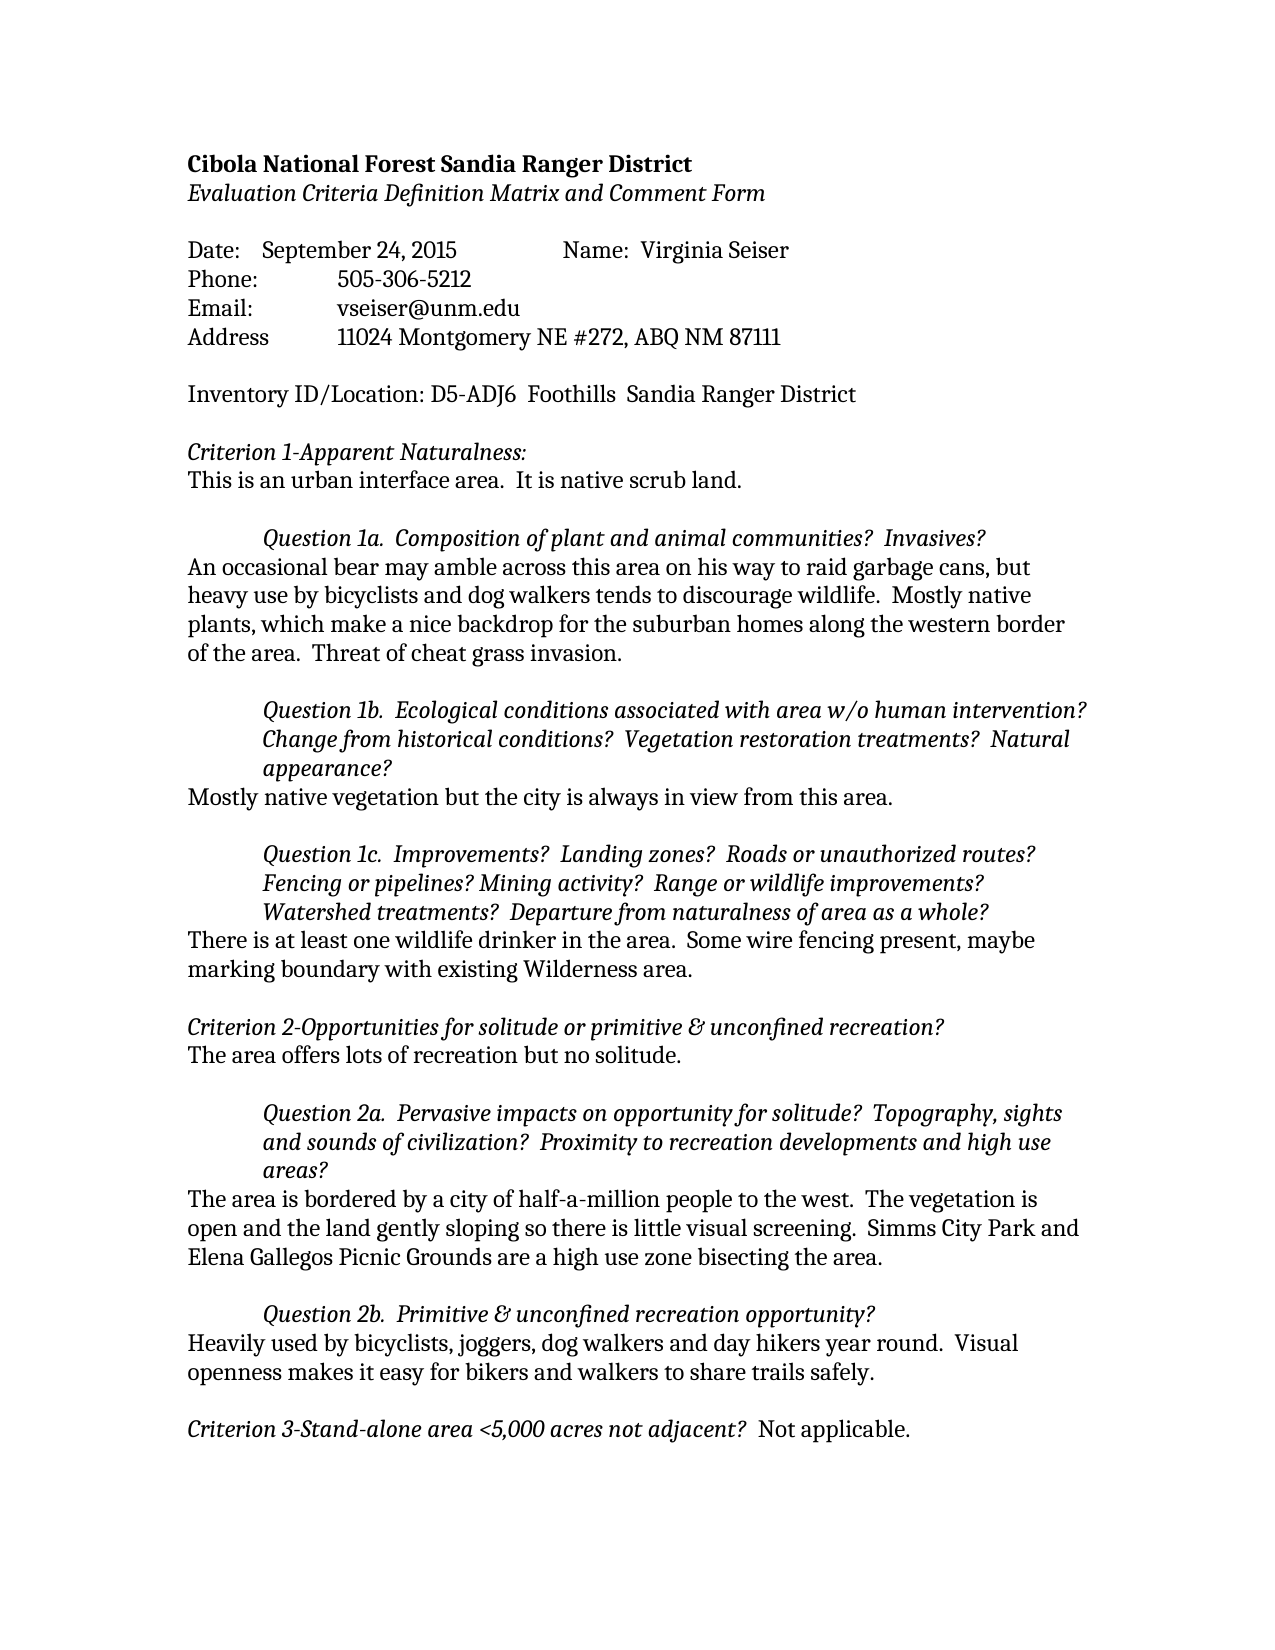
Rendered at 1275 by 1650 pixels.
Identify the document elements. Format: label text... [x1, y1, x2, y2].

text The area is bordered by a city of half-a-million people to the west. The vegetation is open and the land gently sloping so there is little visual screening. Simms City Park and Elena Gallegos Picnic Grounds are a high use zone bisecting the area. [187, 1185, 1087, 1271]
text Criterion 3-Stand-alone area <5,000 acres not adjacent? Not applicable. [187, 1415, 1087, 1444]
text This is an urban interface area. It is native scrub land. [187, 466, 1087, 495]
text Question 1b. Ecological conditions associated with area w/o human intervention? Change from historical conditions? Vegetation restoration treatments? Natural appearance? [262, 696, 1087, 782]
text The area offers lots of recreation but no solitude. [187, 1041, 1087, 1070]
text Question 2b. Primitive & unconfined recreation opportunity? [262, 1300, 1087, 1329]
text There is at least one wildlife drinker in the area. Some wire fencing present, maybe marking boundary with existing Wilderness area. [187, 926, 1087, 984]
text Question 1c. Improvements? Landing zones? Roads or unauthorized routes? Fencing or pipelines? Mining activity? Range or wildlife improvements? Watershed treatments? Departure from naturalness of area as a whole? [262, 840, 1087, 926]
text Email: vseiser@unm.edu [187, 294, 1087, 322]
text Criterion 2-Opportunities for solitude or primitive & unconfined recreation? [187, 1012, 1087, 1041]
text Phone: 505-306-5212 [187, 265, 1087, 294]
text Criterion 1-Apparent Naturalness: [187, 437, 1087, 466]
text Date: September 24, 2015 Name: Virginia Seiser [187, 236, 1087, 265]
text Evaluation Criteria Definition Matrix and Comment Form [187, 179, 1087, 207]
text Cibola National Forest Sandia Ranger District [187, 150, 1087, 179]
text An occasional bear may amble across this area on his way to raid garbage cans, but heavy use by bicyclists and dog walkers tends to discourage wildlife. Mostly native plants, which make a nice backdrop for the suburban homes along the western border of the area. Threat of cheat grass invasion. [187, 552, 1087, 667]
text Question 1a. Composition of plant and animal communities? Invasives? [187, 524, 1087, 552]
text Question 2a. Pervasive impacts on opportunity for solitude? Topography, sights and sounds of civilization? Proximity to recreation developments and high use areas? [262, 1099, 1087, 1185]
text Heavily used by bicyclists, joggers, dog walkers and day hikers year round. Visual openness makes it easy for bikers and walkers to share trails safely. [187, 1329, 1087, 1386]
text Inventory ID/Location: D5-ADJ6 Foothills Sandia Ranger District [187, 380, 1087, 409]
text Address 11024 Montgomery NE #272, ABQ NM 87111 [187, 322, 1087, 351]
text Mostly native vegetation but the city is always in view from this area. [187, 782, 1087, 811]
